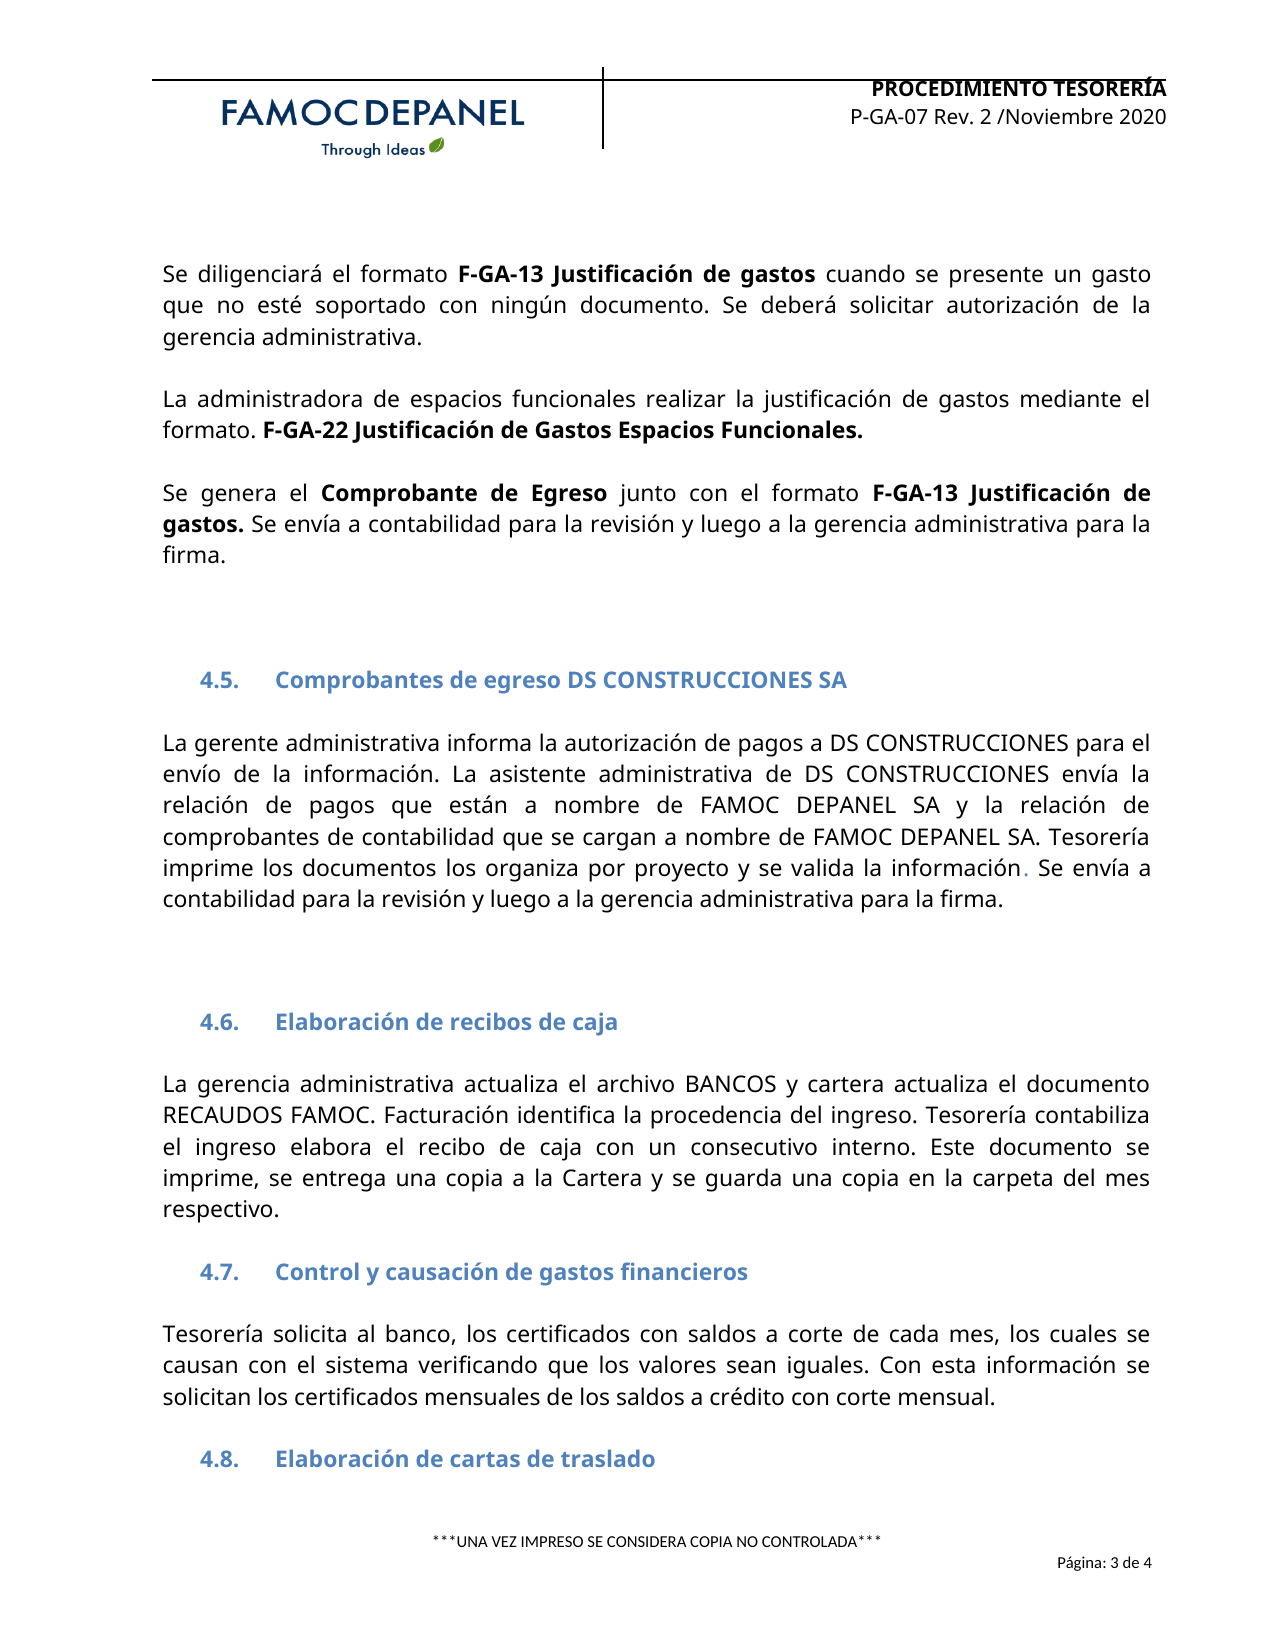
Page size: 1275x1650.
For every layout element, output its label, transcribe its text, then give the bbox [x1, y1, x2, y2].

text La gerencia administrativa actualiza el archivo BANCOS y cartera actualiza el documento RECAUDOS FAMOC. Facturación identifica la procedencia del ingreso. Tesorería contabiliza el ingreso elabora el recibo de caja con un consecutivo interno. Este documento se imprime, se entrega una copia a la Cartera y se guarda una copia en la carpeta del mes respectivo. [162, 1068, 1152, 1224]
text La administradora de espacios funcionales realizar la justificación de gastos mediante el formato. F-GA-22 Justificación de Gastos Espacios Funcionales. [162, 383, 1152, 446]
picture [213, 90, 533, 171]
list Control y causación de gastos financieros [200, 1256, 1152, 1287]
text Se genera el Comprobante de Egreso junto con el formato F-GA-13 Justificación de gastos. Se envía a contabilidad para la revisión y luego a la gerencia administrativa para la firma. [162, 477, 1152, 571]
list Elaboración de cartas de traslado [200, 1443, 1152, 1474]
text Tesorería solicita al banco, los certificados con saldos a corte de cada mes, los cuales se causan con el sistema verificando que los valores sean iguales. Con esta información se solicitan los certificados mensuales de los saldos a crédito con corte mensual. [162, 1318, 1152, 1412]
text Se diligenciará el formato F-GA-13 Justificación de gastos cuando se presente un gasto que no esté soportado con ningún documento. Se deberá solicitar autorización de la gerencia administrativa. [162, 258, 1152, 352]
list Comprobantes de egreso DS CONSTRUCCIONES SA [200, 664, 1152, 696]
text La gerente administrativa informa la autorización de pagos a DS CONSTRUCCIONES para el envío de la información. La asistente administrativa de DS CONSTRUCCIONES envía la relación de pagos que están a nombre de FAMOC DEPANEL SA y la relación de comprobantes de contabilidad que se cargan a nombre de FAMOC DEPANEL SA. Tesorería imprime los documentos los organiza por proyecto y se valida la información. Se envía a contabilidad para la revisión y luego a la gerencia administrativa para la firma. [162, 727, 1152, 914]
list Elaboración de recibos de caja [200, 1006, 1152, 1037]
